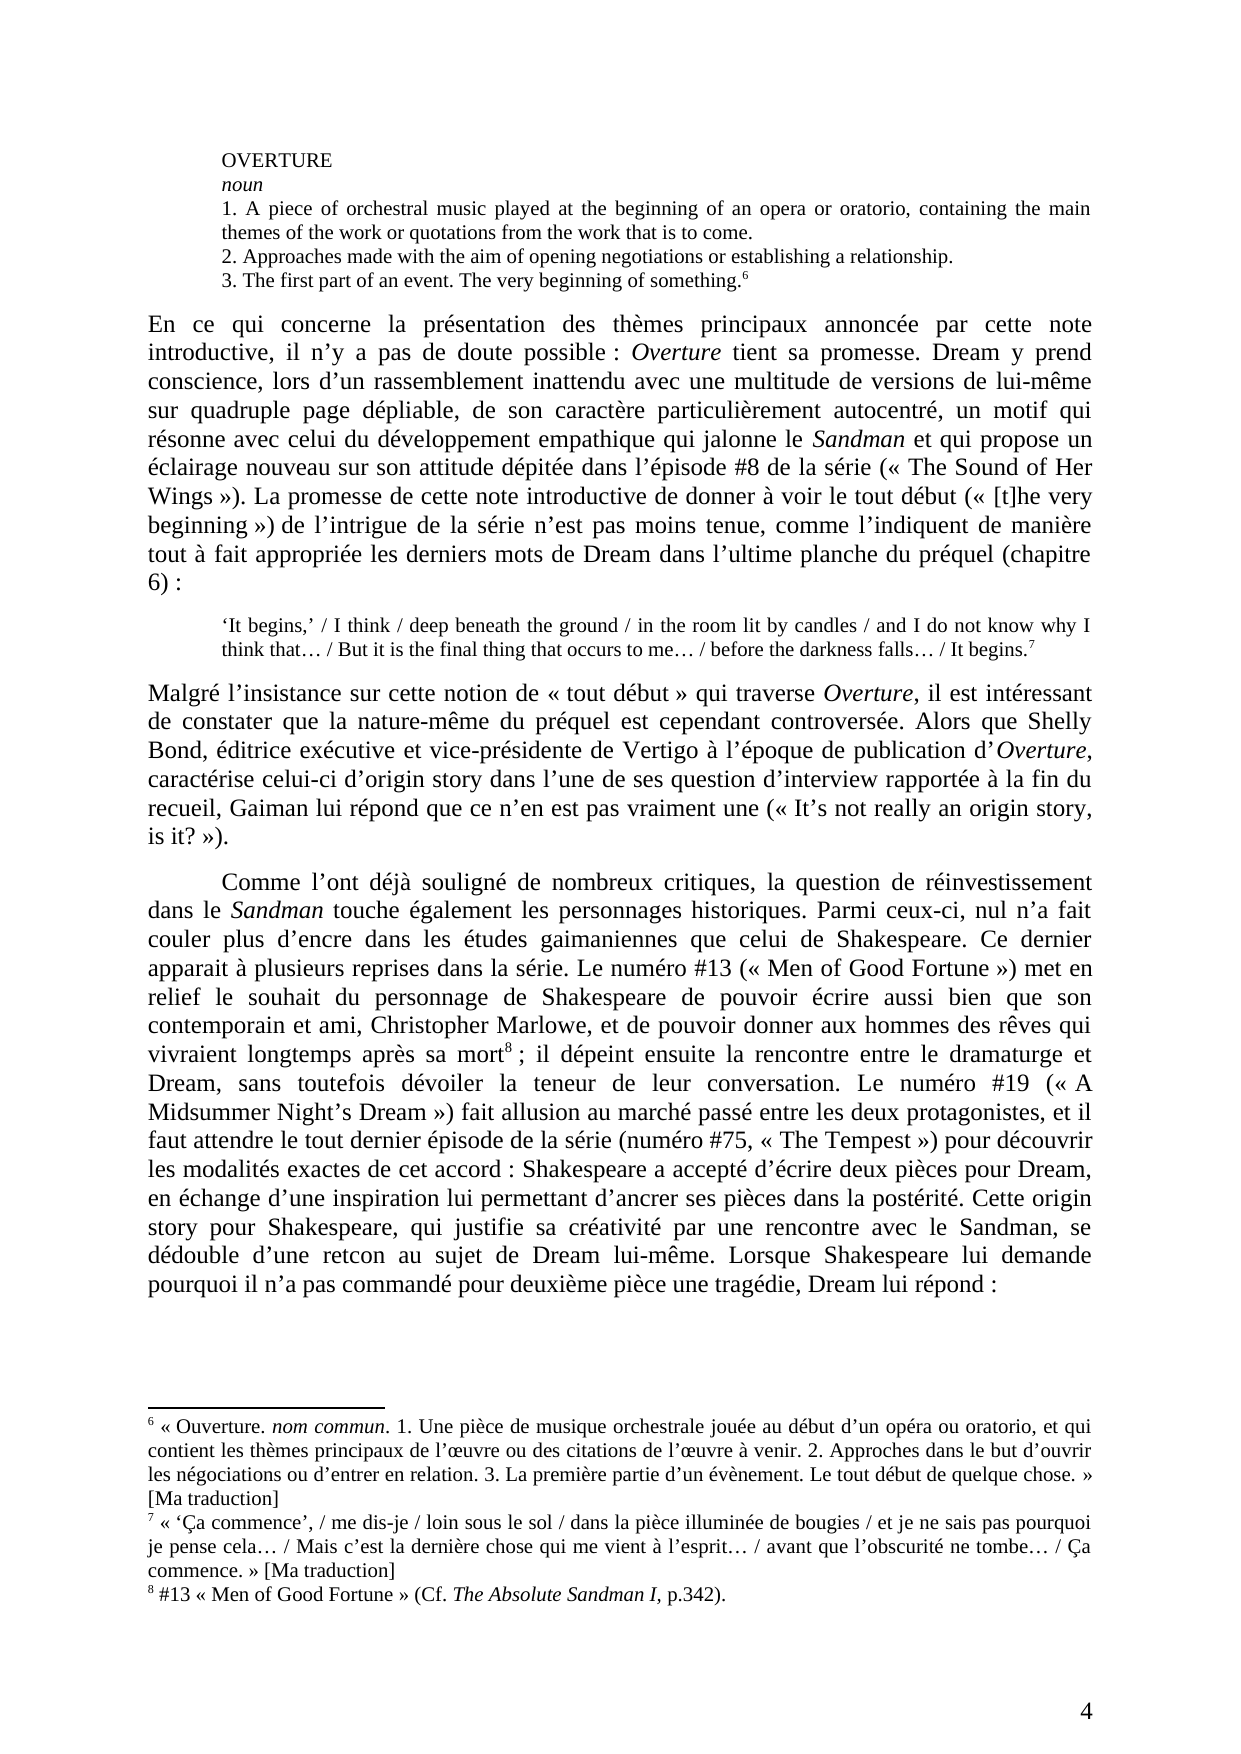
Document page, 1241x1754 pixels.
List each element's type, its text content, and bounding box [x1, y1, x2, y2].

text En ce qui concerne la présentation des thèmes principaux annoncée par cette note introductive, il n’y a pas de doute possible : Overture tient sa promesse. Dream y prend conscience, lors d’un rassemblement inattendu avec une multitude de versions de lui-même sur quadruple page dépliable, de son caractère particulièrement autocentré, un motif qui résonne avec celui du développement empathique qui jalonne le Sandman et qui propose un éclairage nouveau sur son attitude dépitée dans l’épisode #8 de la série (« The Sound of Her Wings »). La promesse de cette note introductive de donner à voir le tout début (« [t]he very beginning ») de l’intrigue de la série n’est pas moins tenue, comme l’indiquent de manière tout à fait appropriée les derniers mots de Dream dans l’ultime planche du préquel (chapitre 6) : [148, 309, 1093, 596]
text OVERTURE noun 1. A piece of orchestral music played at the beginning of an opera or oratorio, containing the main themes of the work or quotations from the work that is to come. 2. Approaches made with the aim of opening negotiations or establishing a relationship. 3. The first part of an event. The very beginning of something. [221, 148, 1093, 292]
text ‘It begins,’ / I think / deep beneath the ground / in the room lit by candles / and I do not know why I think that… / But it is the final thing that occurs to me… / before the darkness falls… / It begins. [221, 613, 1093, 661]
text Comme l’ont déjà souligné de nombreux critiques, la question de réinvestissement dans le Sandman touche également les personnages historiques. Parmi ceux-ci, nul n’a fait couler plus d’encre dans les études gaimaniennes que celui de Shakespeare. Ce dernier apparait à plusieurs reprises dans la série. Le numéro #13 (« Men of Good Fortune ») met en relief le souhait du personnage de Shakespeare de pouvoir écrire aussi bien que son contemporain et ami, Christopher Marlowe, et de pouvoir donner aux hommes des rêves qui vivraient longtemps après sa mort ; il dépeint ensuite la rencontre entre le dramaturge et Dream, sans toutefois dévoiler la teneur de leur conversation. Le numéro #19 (« A Midsummer Night’s Dream ») fait allusion au marché passé entre les deux protagonistes, et il faut attendre le tout dernier épisode de la série (numéro #75, « The Tempest ») pour découvrir les modalités exactes de cet accord : Shakespeare a accepté d’écrire deux pièces pour Dream, en échange d’une inspiration lui permettant d’ancrer ses pièces dans la postérité. Cette origin story pour Shakespeare, qui justifie sa créativité par une rencontre avec le Sandman, se dédouble d’une retcon au sujet de Dream lui-même. Lorsque Shakespeare lui demande pourquoi il n’a pas commandé pour deuxième pièce une tragédie, Dream lui répond : [148, 867, 1093, 1298]
text Malgré l’insistance sur cette notion de « tout début » qui traverse Overture, il est intéressant de constater que la nature-même du préquel est cependant controversée. Alors que Shelly Bond, éditrice exécutive et vice-présidente de Vertigo à l’époque de publication d’Overture, caractérise celui-ci d’origin story dans l’une de ses question d’interview rapportée à la fin du recueil, Gaiman lui répond que ce n’en est pas vraiment une (« It’s not really an origin story, is it? »). [148, 678, 1093, 850]
